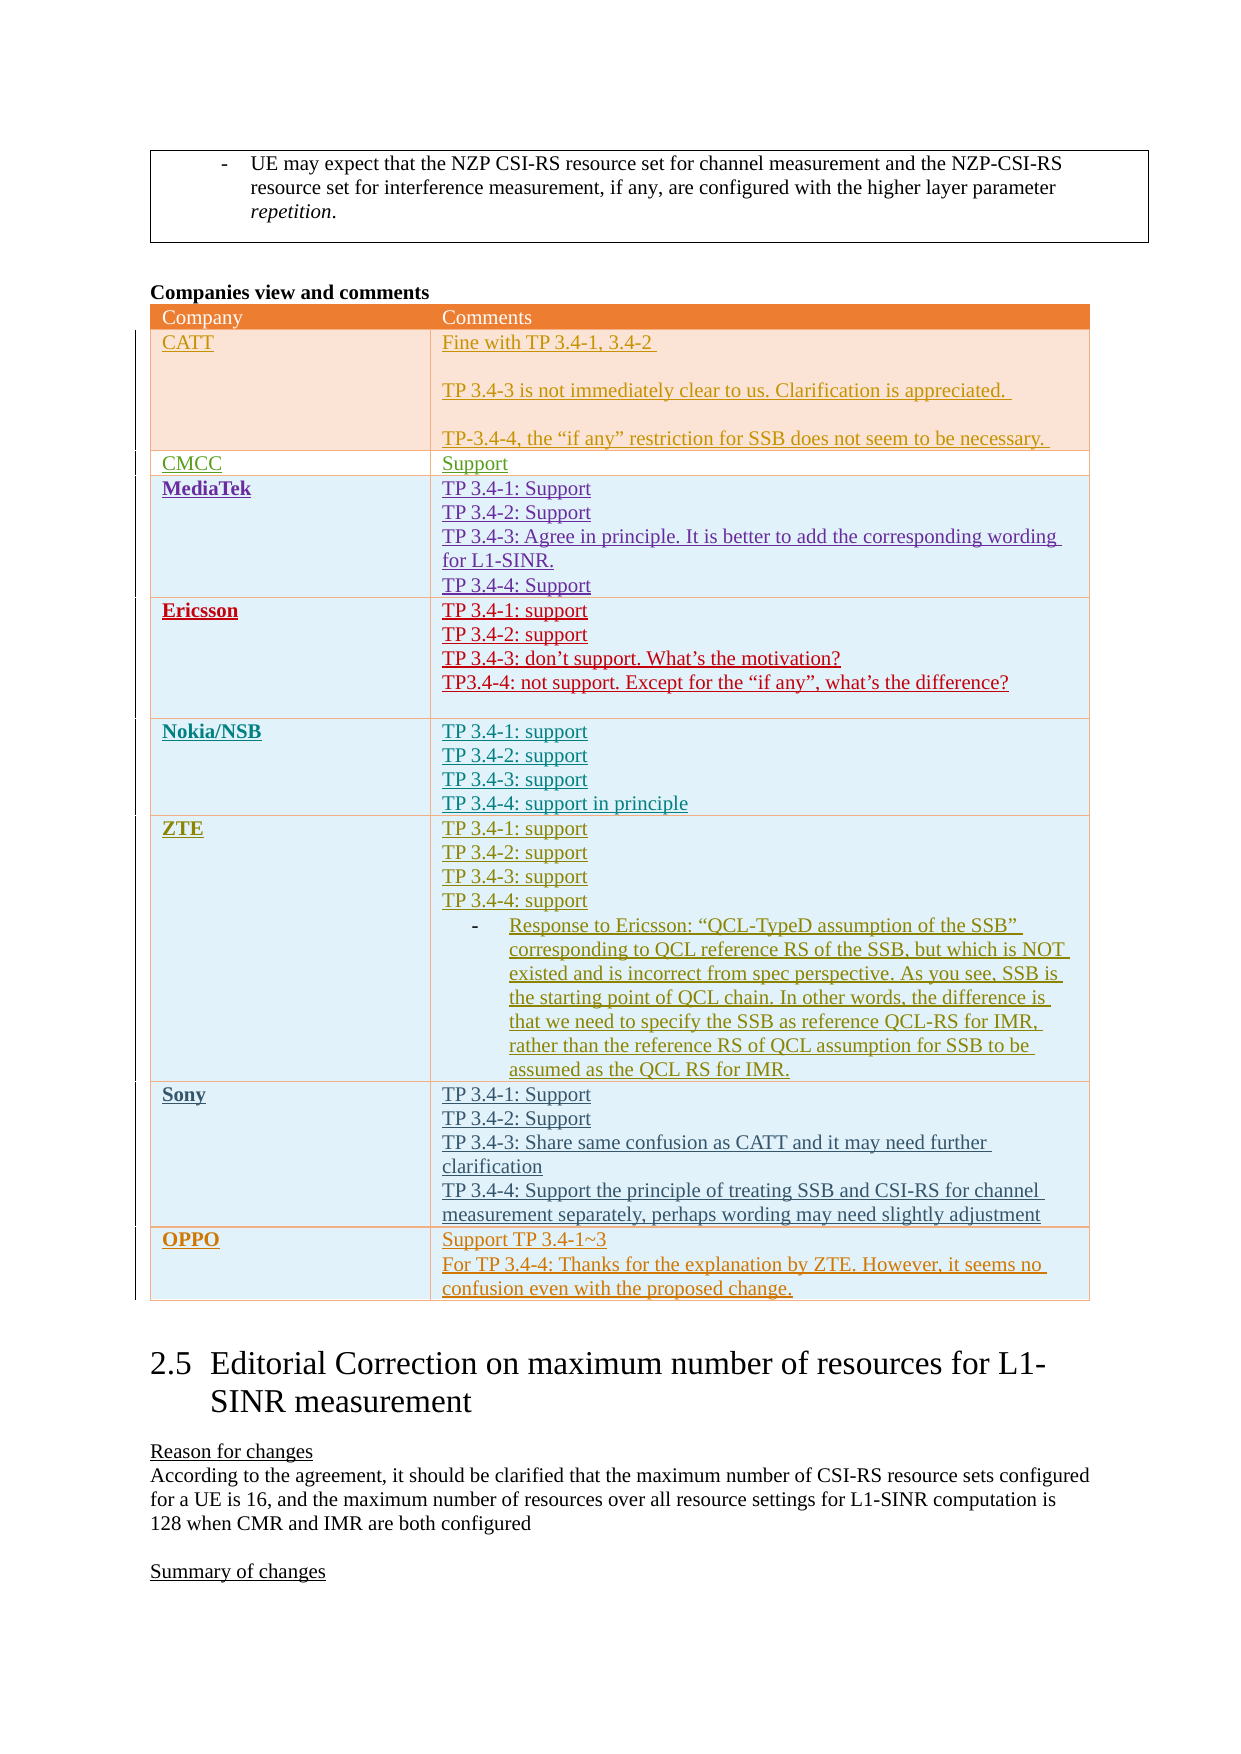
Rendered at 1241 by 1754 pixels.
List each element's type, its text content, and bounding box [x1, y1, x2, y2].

table_cell [151, 330, 430, 450]
text Companies view and comments [150, 279, 1090, 304]
table_cell [151, 451, 430, 475]
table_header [151, 151, 1148, 242]
subtitle Editorial Correction on maximum number of resources for L1-SINR measurement [150, 1343, 1090, 1420]
text According to the agreement, it should be clarified that the maximum number of CSI-RS resource sets configured for a UE is 16, and the maximum number of resources over all resource settings for L1-SINR computation is 128 when CMR and IMR are both configured [150, 1463, 1090, 1535]
table_header Comments [431, 305, 1089, 329]
table_header Company [151, 305, 430, 329]
text Summary of changes [150, 1559, 1090, 1583]
table_cell [431, 330, 1089, 450]
text Reason for changes [150, 1439, 1090, 1463]
table_cell [431, 451, 1089, 475]
